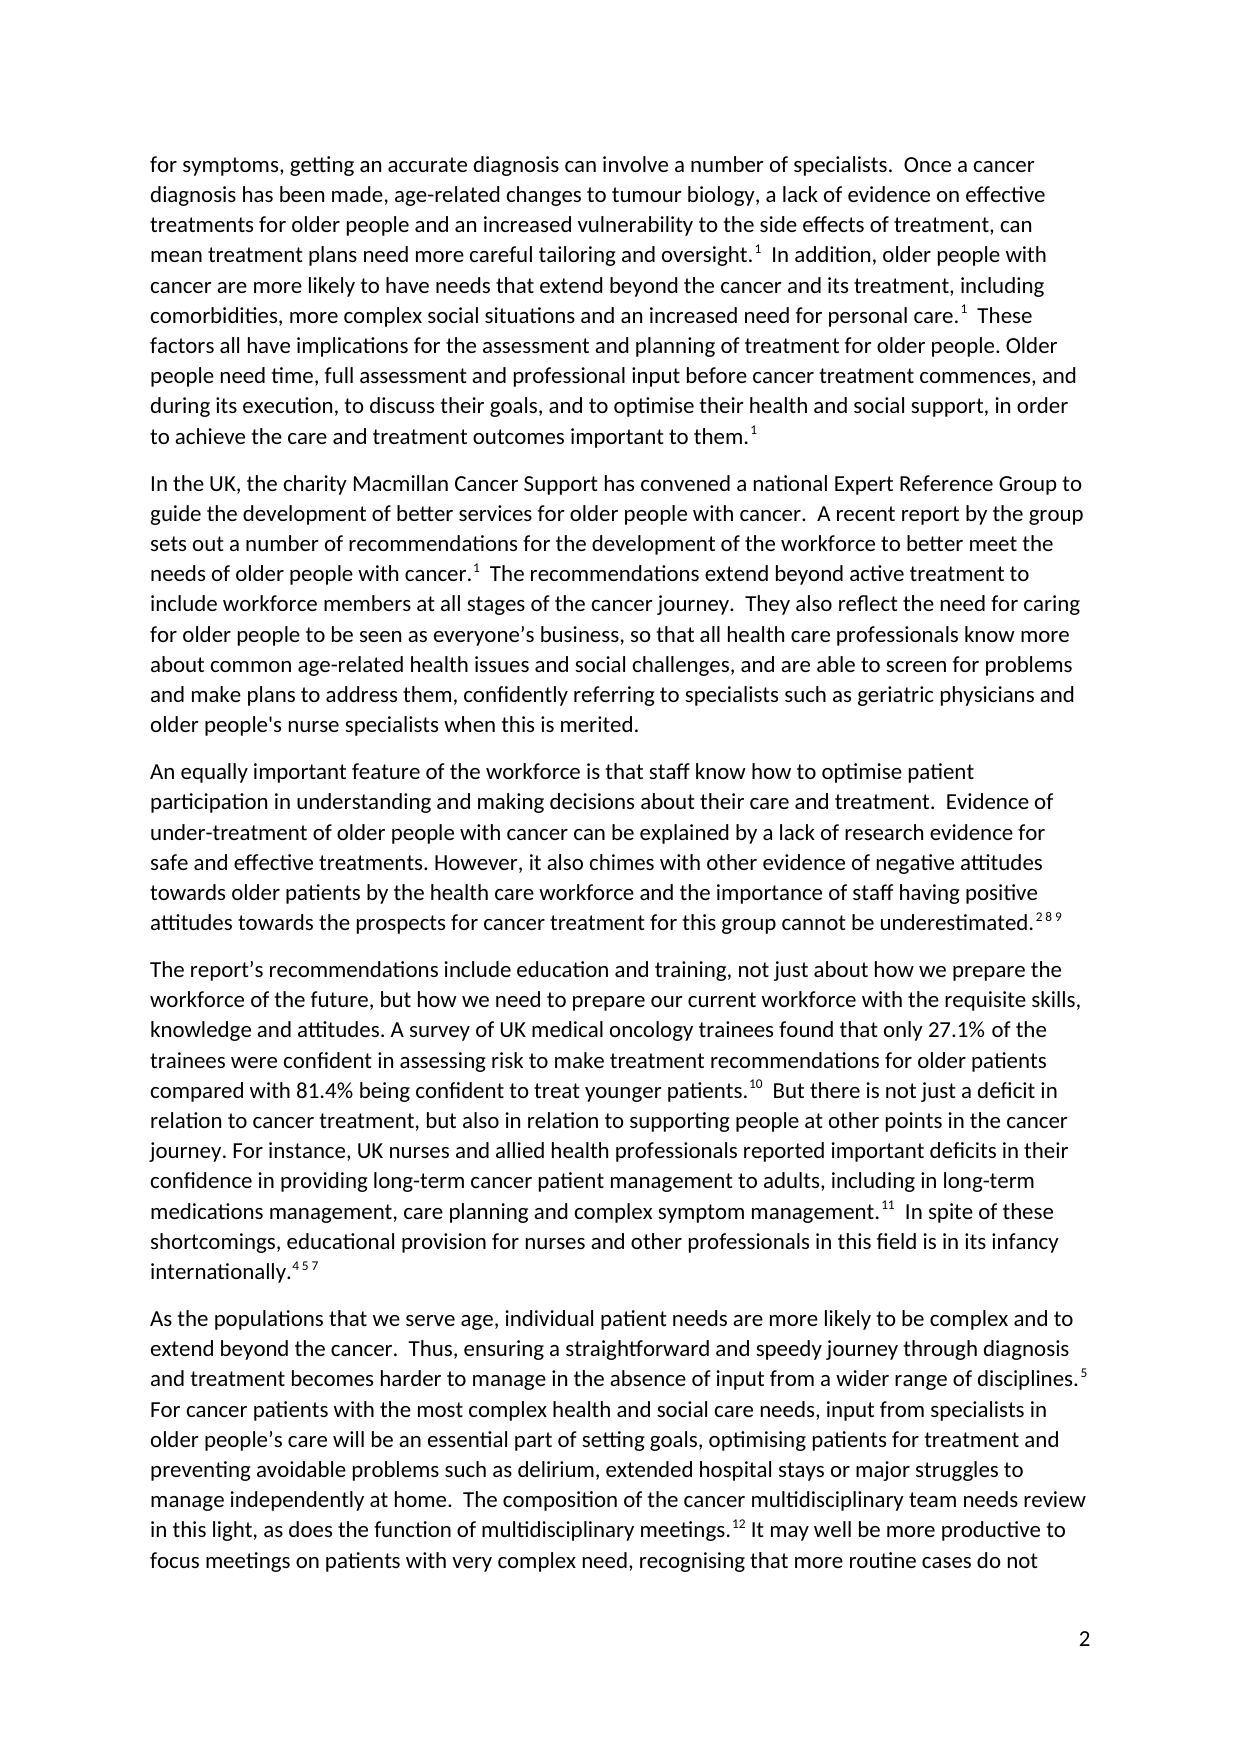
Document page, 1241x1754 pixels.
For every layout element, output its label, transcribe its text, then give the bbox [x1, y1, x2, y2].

text The report’s recommendations include education and training, not just about how we prepare the workforce of the future, but how we need to prepare our current workforce with the requisite skills, knowledge and attitudes. A survey of UK medical oncology trainees found that only 27.1% of the trainees were confident in assessing risk to make treatment recommendations for older patients compared with 81.4% being confident to treat younger patients.10 But there is not just a deficit in relation to cancer treatment, but also in relation to supporting people at other points in the cancer journey. For instance, UK nurses and allied health professionals reported important deficits in their confidence in providing long-term cancer patient management to adults, including in long-term medications management, care planning and complex symptom management.11 In spite of these shortcomings, educational provision for nurses and other professionals in this field is in its infancy internationally.4 5 7 [150, 955, 1090, 1285]
text An equally important feature of the workforce is that staff know how to optimise patient participation in understanding and making decisions about their care and treatment. Evidence of under-treatment of older people with cancer can be explained by a lack of research evidence for safe and effective treatments. However, it also chimes with other evidence of negative attitudes towards older patients by the health care workforce and the importance of staff having positive attitudes towards the prospects for cancer treatment for this group cannot be underestimated.2 8 9 [150, 757, 1090, 936]
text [150, 1304, 1090, 1574]
text In the UK, the charity Macmillan Cancer Support has convened a national Expert Reference Group to guide the development of better services for older people with cancer. A recent report by the group sets out a number of recommendations for the development of the workforce to better meet the needs of older people with cancer.1 The recommendations extend beyond active treatment to include workforce members at all stages of the cancer journey. They also reflect the need for caring for older people to be seen as everyone’s business, so that all health care professionals know more about common age-related health issues and social challenges, and are able to screen for problems and make plans to address them, confidently referring to specialists such as geriatric physicians and older people's nurse specialists when this is merited. [150, 469, 1090, 738]
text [150, 150, 1090, 450]
